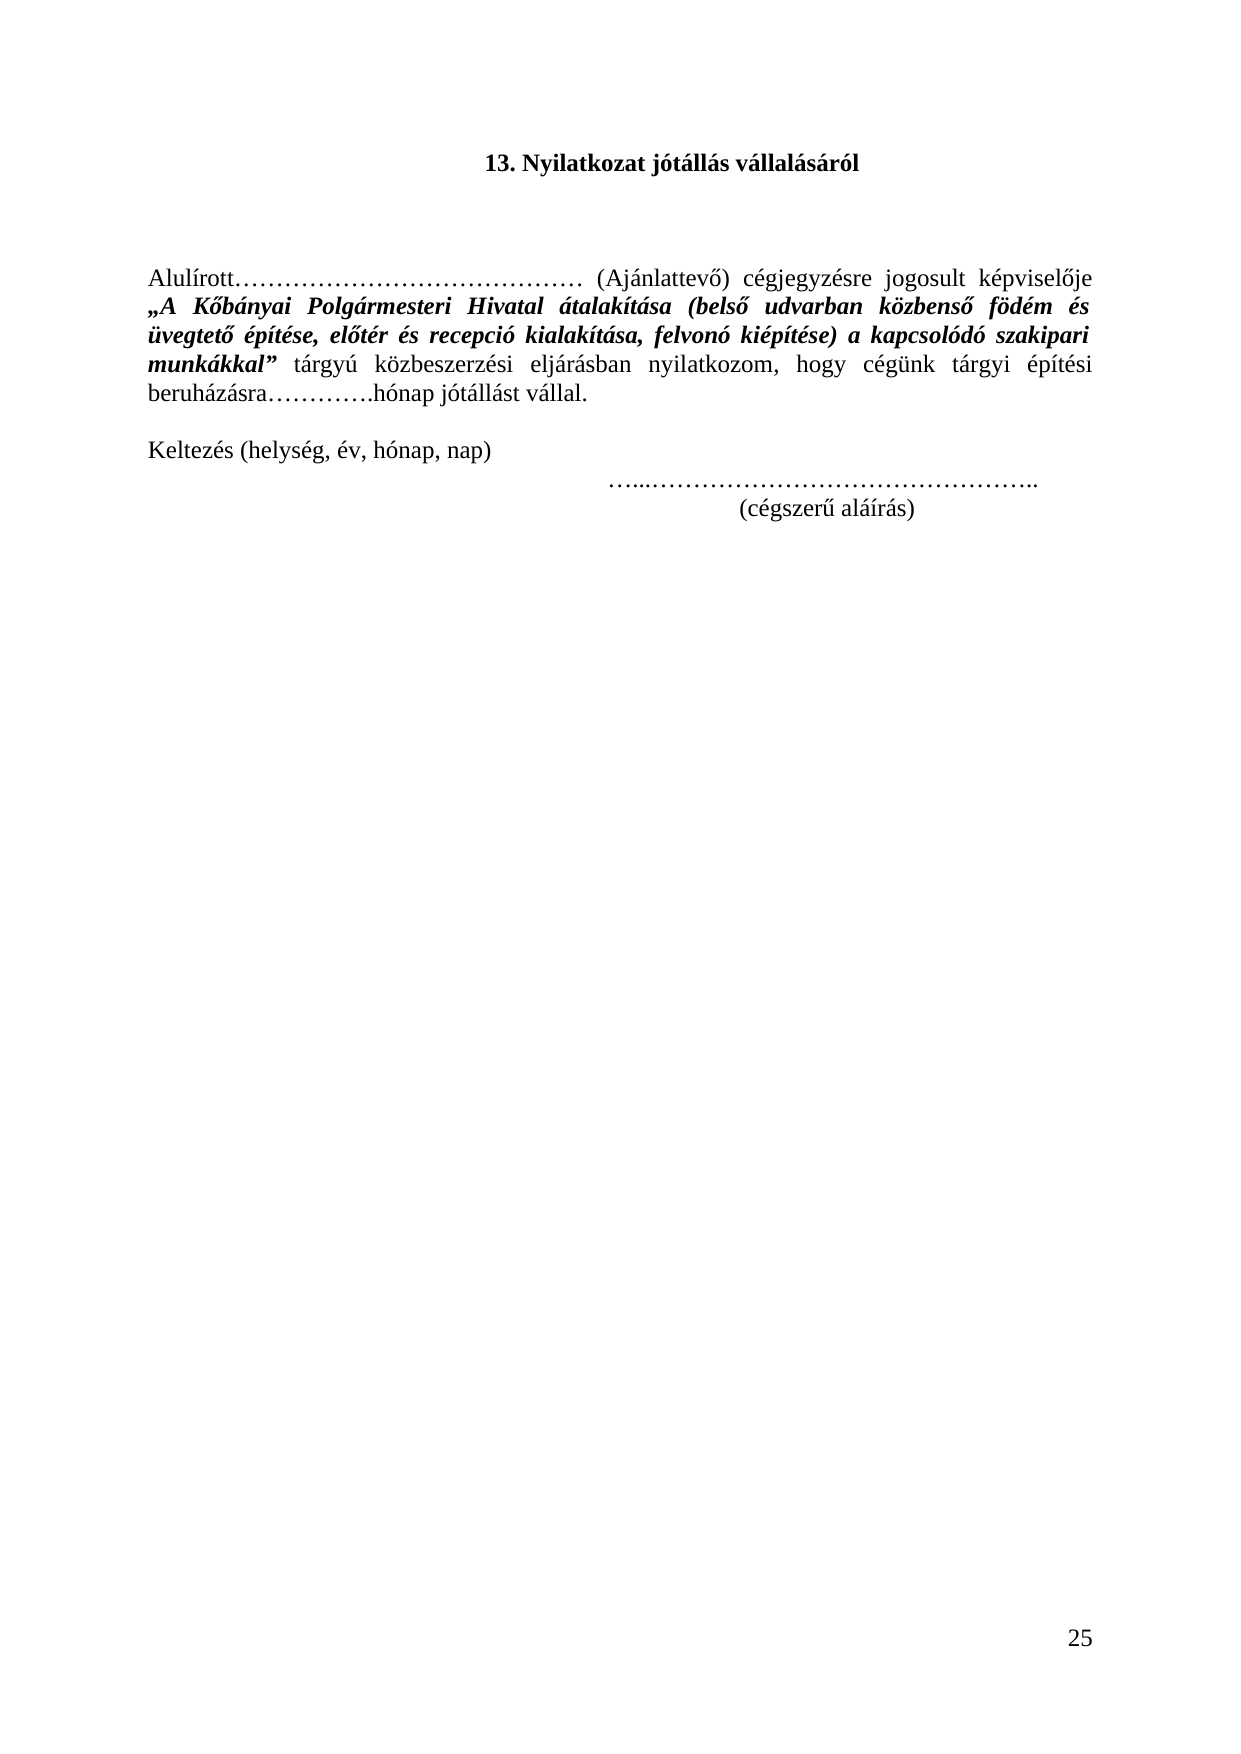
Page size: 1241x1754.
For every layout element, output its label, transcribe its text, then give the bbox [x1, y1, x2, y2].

text Keltezés (helység, év, hónap, nap) [148, 435, 1093, 464]
text (cégszerű aláírás) [148, 493, 1093, 521]
text Alulírott…………………………………… (Ajánlattevő) cégjegyzésre jogosult képviselője „A Kőbányai Polgármesteri Hivatal átalakítása (belső udvarban közbenső födém és üvegtető építése, előtér és recepció kialakítása, felvonó kiépítése) a kapcsolódó szakipari munkákkal” tárgyú közbeszerzési eljárásban nyilatkozom, hogy cégünk tárgyi építési beruházásra………….hónap jótállást vállal. [148, 263, 1093, 406]
list Nyilatkozat jótállás vállalásáról [251, 148, 1093, 176]
text …...……………………………………….. [148, 464, 1093, 493]
